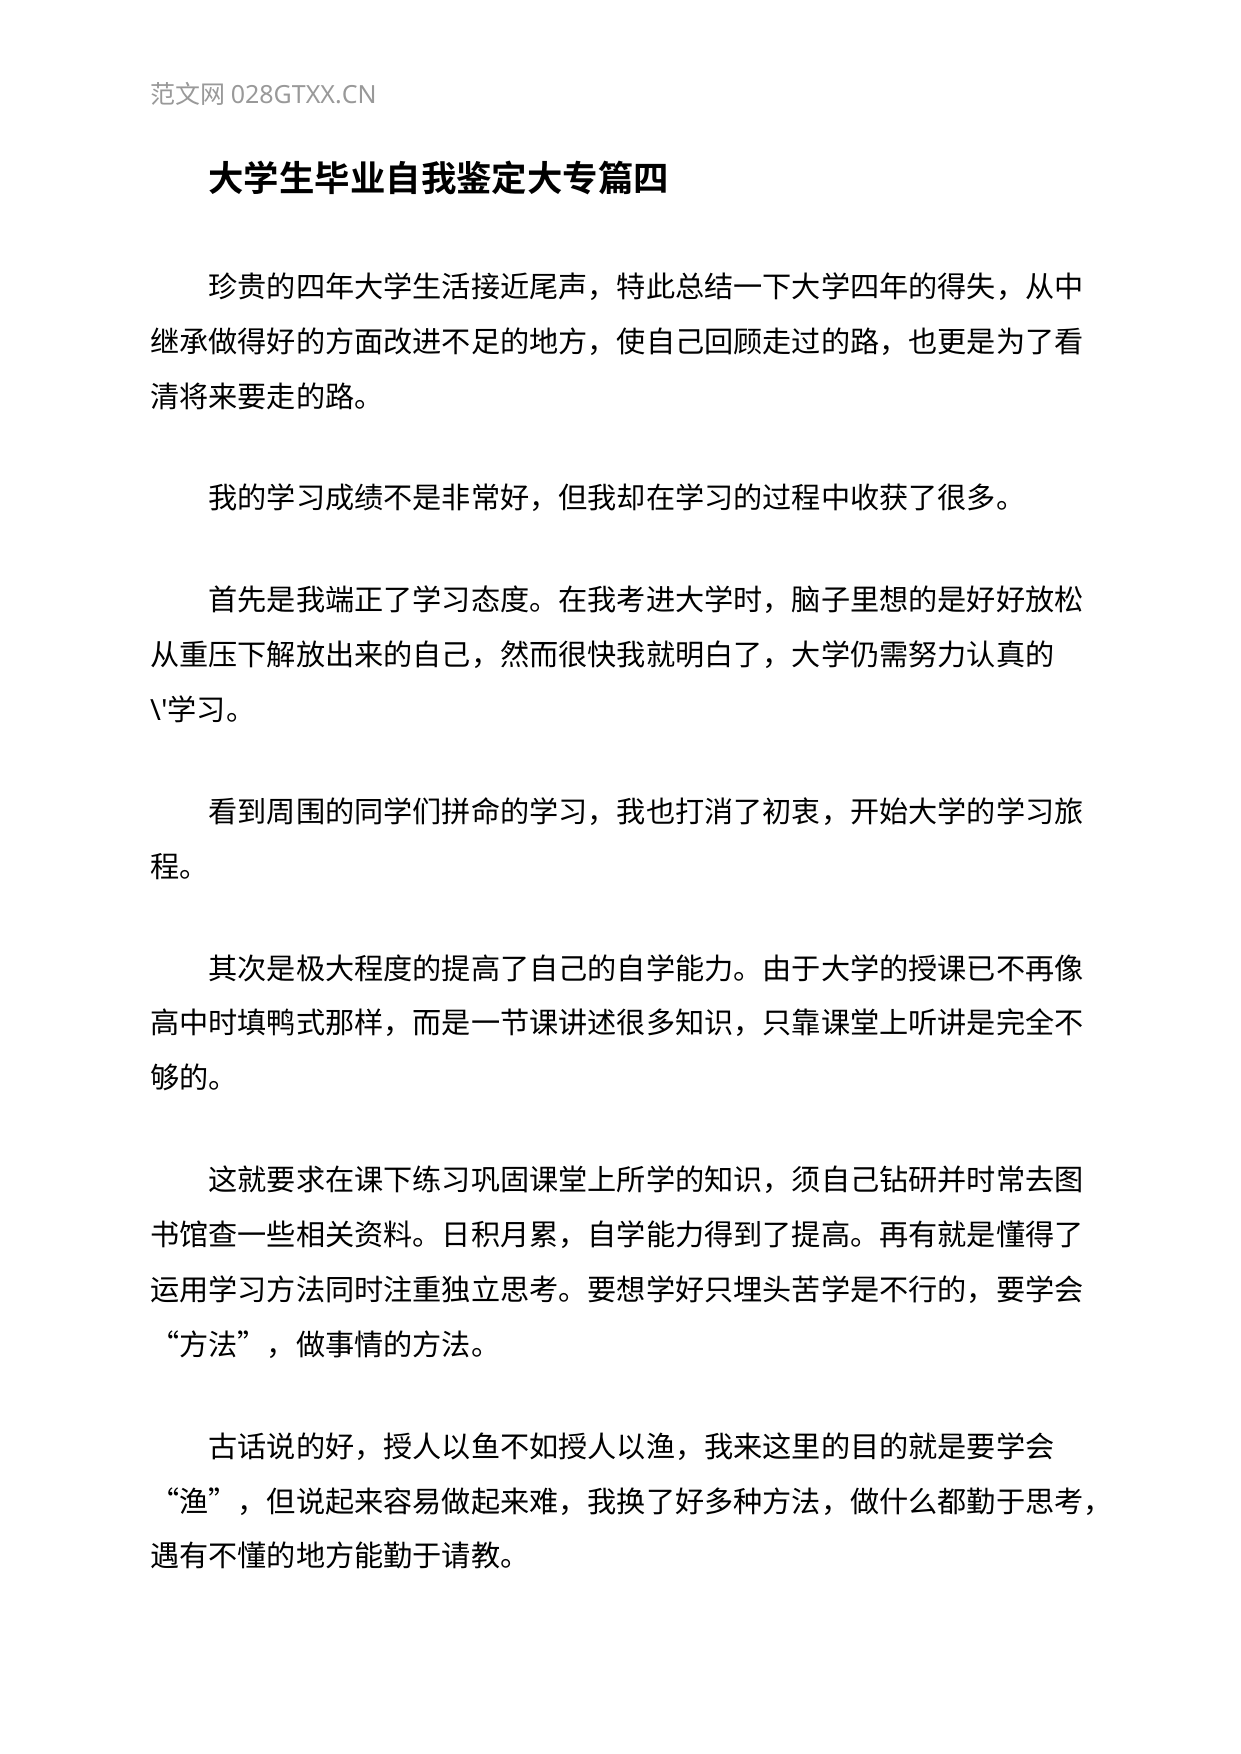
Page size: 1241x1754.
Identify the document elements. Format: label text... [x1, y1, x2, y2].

text 大学生毕业自我鉴定大专篇四 [150, 150, 1090, 201]
text 其次是极大程度的提高了自己的自学能力。由于大学的授课已不再像高中时填鸭式那样，而是一节课讲述很多知识，只靠课堂上听讲是完全不够的。 [150, 945, 1090, 1097]
text 古话说的好，授人以鱼不如授人以渔，我来这里的目的就是要学会“渔”，但说起来容易做起来难，我换了好多种方法，做什么都勤于思考，遇有不懂的地方能勤于请教。 [150, 1423, 1090, 1575]
text 看到周围的同学们拼命的学习，我也打消了初衷，开始大学的学习旅程。 [150, 788, 1090, 886]
text 这就要求在课下练习巩固课堂上所学的知识，须自己钻研并时常去图书馆查一些相关资料。日积月累，自学能力得到了提高。再有就是懂得了运用学习方法同时注重独立思考。要想学好只埋头苦学是不行的，要学会“方法”，做事情的方法。 [150, 1157, 1090, 1364]
text 珍贵的四年大学生活接近尾声，特此总结一下大学四年的得失，从中继承做得好的方面改进不足的地方，使自己回顾走过的路，也更是为了看清将来要走的路。 [150, 263, 1090, 416]
text 我的学习成绩不是非常好，但我却在学习的过程中收获了很多。 [150, 475, 1090, 517]
text 首先是我端正了学习态度。在我考进大学时，脑子里想的是好好放松从重压下解放出来的自己，然而很快我就明白了，大学仍需努力认真的\'学习。 [150, 577, 1090, 729]
